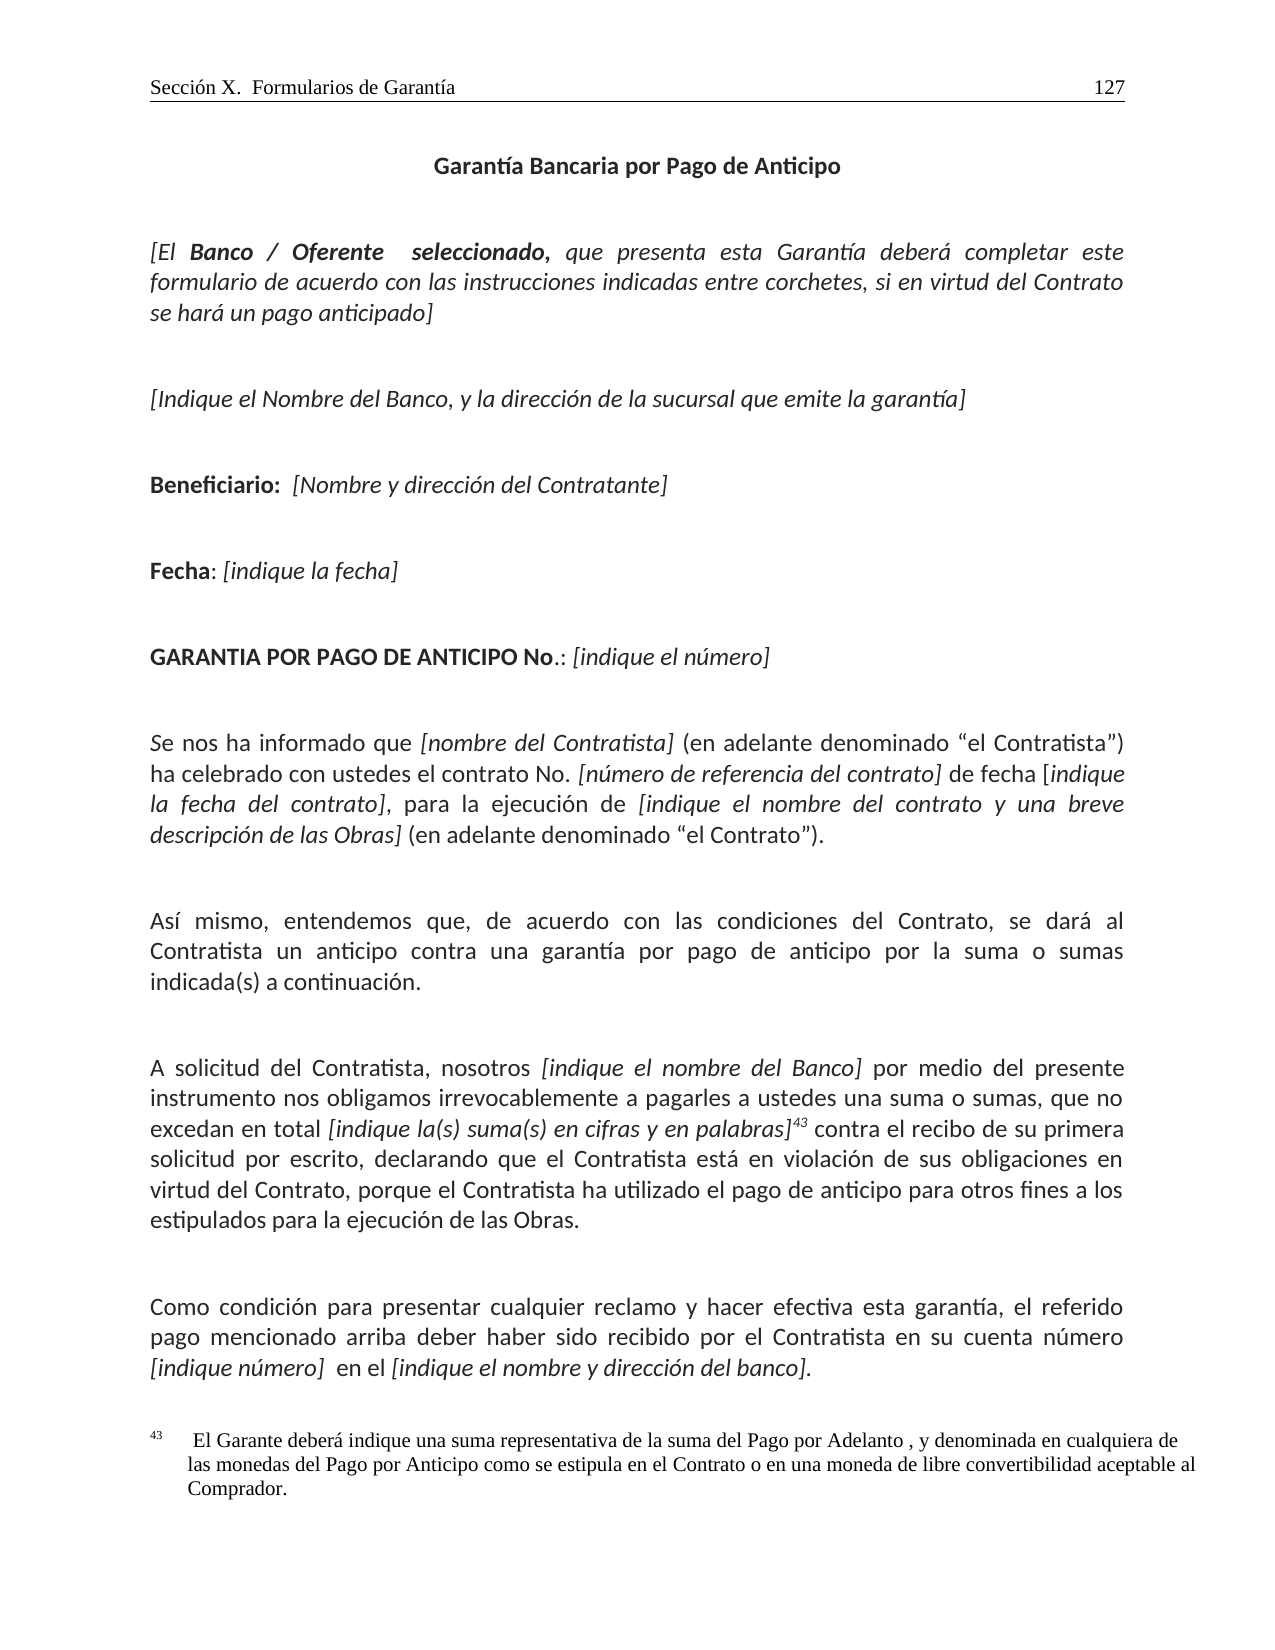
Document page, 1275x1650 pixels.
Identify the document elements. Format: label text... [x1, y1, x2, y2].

list Se nos ha informado que [nombre del Contratista] (en adelante denominado “el Contratista”) ha celebrado con ustedes el contrato No. [número de referencia del contrato] de fecha [indique la fecha del contrato], para la ejecución de [indique el nombre del contrato y una breve descripción de las Obras] (en adelante denominado “el Contrato”). [150, 727, 1125, 849]
list A solicitud del Contratista, nosotros [indique el nombre del Banco] por medio del presente instrumento nos obligamos irrevocablemente a pagarles a ustedes una suma o sumas, que no excedan en total [indique la(s) suma(s) en cifras y en palabras] contra el recibo de su primera solicitud por escrito, declarando que el Contratista está en violación de sus obligaciones en virtud del Contrato, porque el Contratista ha utilizado el pago de anticipo para otros fines a los estipulados para la ejecución de las Obras. [150, 1052, 1125, 1235]
list Como condición para presentar cualquier reclamo y hacer efectiva esta garantía, el referido pago mencionado arriba deber haber sido recibido por el Contratista en su cuenta número [indique número] en el [indique el nombre y dirección del banco]. [150, 1291, 1125, 1382]
list GARANTIA POR PAGO DE ANTICIPO No.: [indique el número] [150, 641, 1125, 672]
list Fecha: [indique la fecha] [150, 555, 1125, 586]
list [El Banco / Oferente seleccionado, que presenta esta Garantía deberá completar este formulario de acuerdo con las instrucciones indicadas entre corchetes, si en virtud del Contrato se hará un pago anticipado] [150, 236, 1125, 328]
list Beneficiario: [Nombre y dirección del Contratante] [150, 469, 1125, 500]
text Garantía Bancaria por Pago de Anticipo [150, 150, 1125, 181]
list [Indique el Nombre del Banco, y la dirección de la sucursal que emite la garantía] [150, 383, 1125, 414]
list Así mismo, entendemos que, de acuerdo con las condiciones del Contrato, se dará al Contratista un anticipo contra una garantía por pago de anticipo por la suma o sumas indicada(s) a continuación. [150, 905, 1125, 996]
